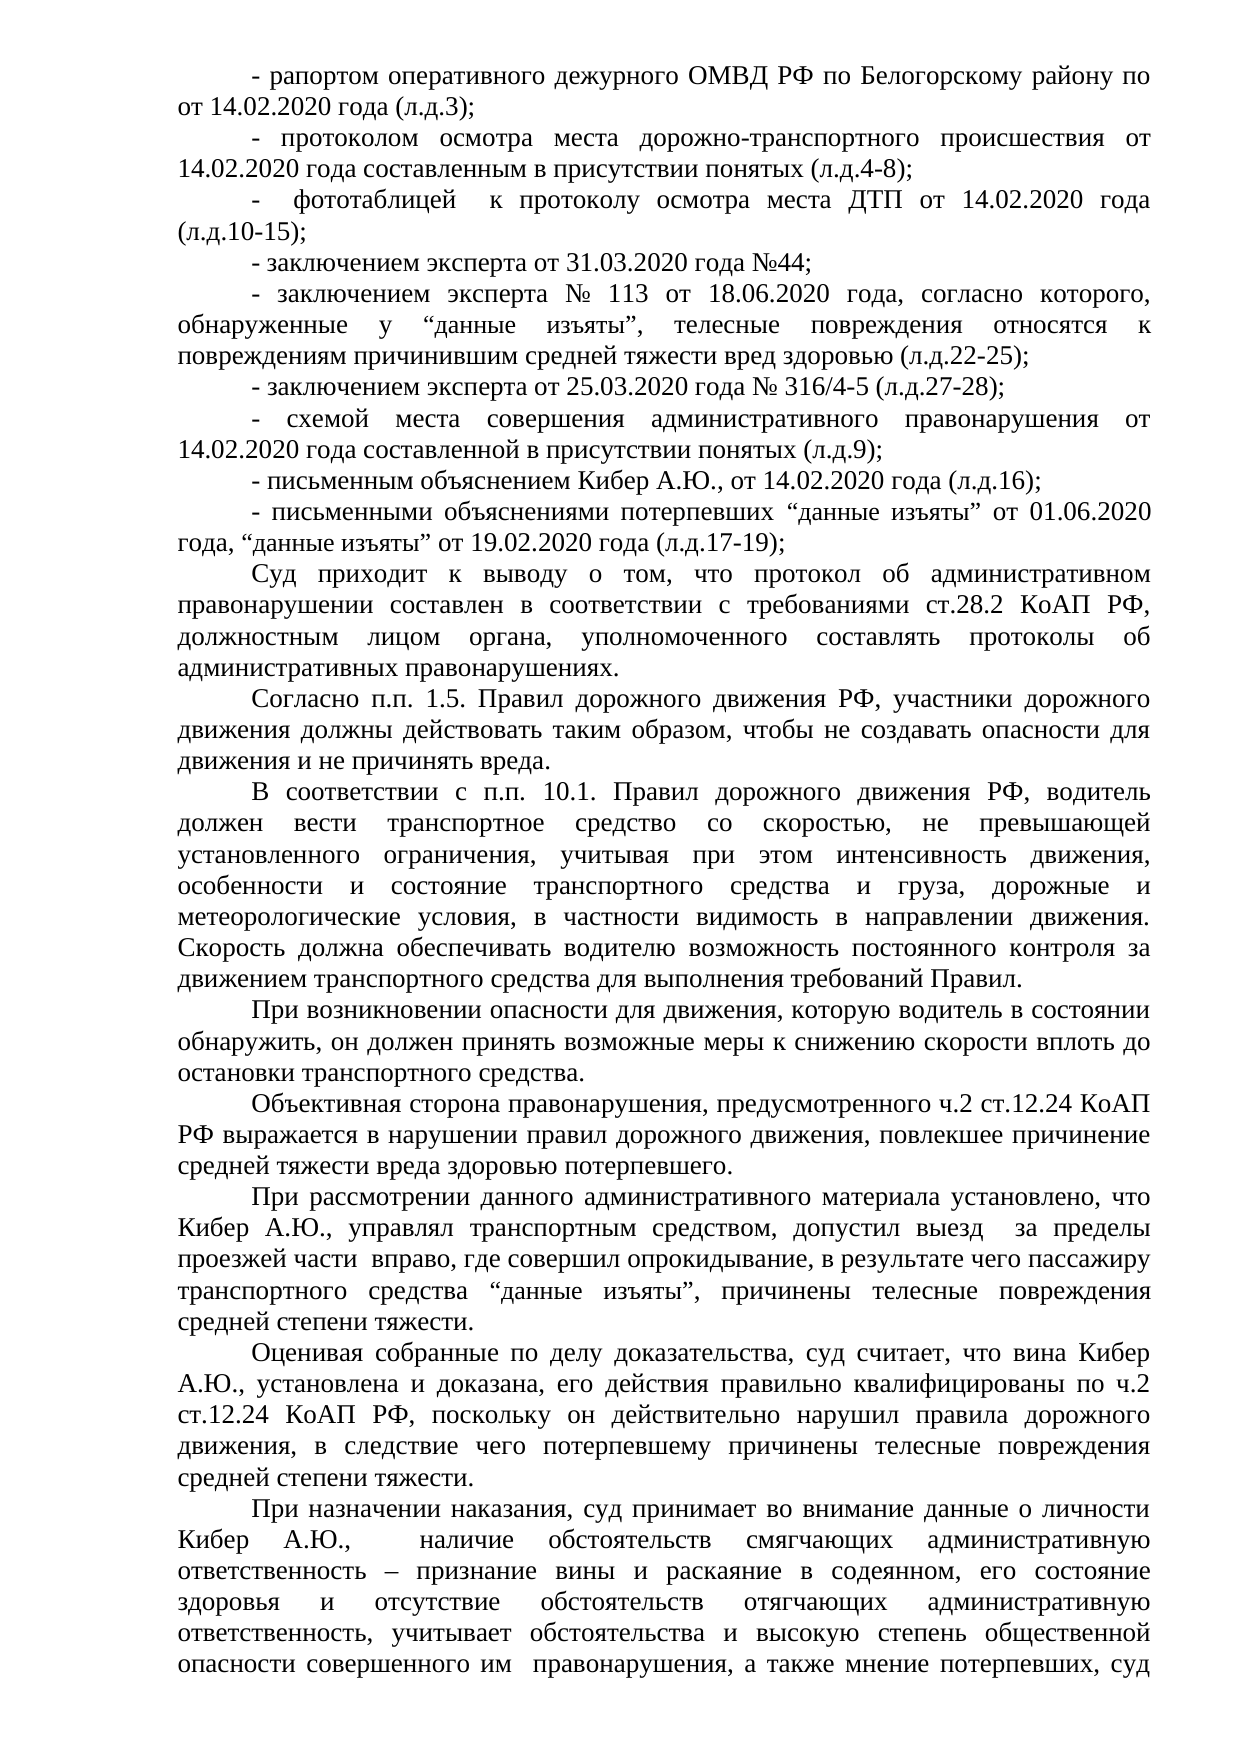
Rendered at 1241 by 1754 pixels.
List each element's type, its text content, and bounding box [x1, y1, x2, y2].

text Согласно п.п. 1.5. Правил дорожного движения РФ, участники дорожного движения должны действовать таким образом, чтобы не создавать опасности для движения и не причинять вреда. [177, 682, 1152, 775]
text - протоколом осмотра места дорожно-транспортного происшествия от 14.02.2020 года составленным в присутствии понятых (л.д.4-8); [177, 121, 1152, 184]
text - схемой места совершения административного правонарушения от 14.02.2020 года составленной в присутствии понятых (л.д.9); [177, 402, 1152, 464]
text Суд приходит к выводу о том, что протокол об административном правонарушении составлен в соответствии с требованиями ст.28.2 КоАП РФ, должностным лицом органа, уполномоченного составлять протоколы об административных правонарушениях. [177, 557, 1152, 682]
text - фототаблицей к протоколу осмотра места ДТП от 14.02.2020 года (л.д.10-15); [177, 184, 1152, 246]
text - заключением эксперта № 113 от 18.06.2020 года, согласно которого, обнаруженные у “данные изъяты”, телесные повреждения относятся к повреждениям причинившим средней тяжести вред здоровью (л.д.22-25); [177, 277, 1152, 371]
text - рапортом оперативного дежурного ОМВД РФ по Белогорскому району по от 14.02.2020 года (л.д.3); [177, 59, 1152, 121]
text - письменными объяснениями потерпевших “данные изъяты” от 01.06.2020 года, “данные изъяты” от 19.02.2020 года (л.д.17-19); [177, 495, 1152, 557]
text Объективная сторона правонарушения, предусмотренного ч.2 ст.12.24 КоАП РФ выражается в нарушении правил дорожного движения, повлекшее причинение средней тяжести вреда здоровью потерпевшего. [177, 1087, 1152, 1180]
text - заключением эксперта от 25.03.2020 года № 316/4-5 (л.д.27-28); [177, 371, 1152, 402]
text При рассмотрении данного административного материала установлено, что Кибер А.Ю., управлял транспортным средством, допустил выезд за пределы проезжей части вправо, где совершил опрокидывание, в результате чего пассажиру транспортного средства “данные изъяты”, причинены телесные повреждения средней степени тяжести. [177, 1180, 1152, 1336]
text Оценивая собранные по делу доказательства, суд считает, что вина Кибер А.Ю., установлена и доказана, его действия правильно квалифицированы по ч.2 ст.12.24 КоАП РФ, поскольку он действительно нарушил правила дорожного движения, в следствие чего потерпевшему причинены телесные повреждения средней степени тяжести. [177, 1336, 1152, 1492]
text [177, 1492, 1152, 1679]
text - письменным объяснением Кибер А.Ю., от 14.02.2020 года (л.д.16); [177, 464, 1152, 495]
text - заключением эксперта от 31.03.2020 года №44; [177, 246, 1152, 277]
text В соответствии с п.п. 10.1. Правил дорожного движения РФ, водитель должен вести транспортное средство со скоростью, не превышающей установленного ограничения, учитывая при этом интенсивность движения, особенности и состояние транспортного средства и груза, дорожные и метеорологические условия, в частности видимость в направлении движения. Скорость должна обеспечивать водителю возможность постоянного контроля за движением транспортного средства для выполнения требований Правил. [177, 775, 1152, 993]
text При возникновении опасности для движения, которую водитель в состоянии обнаружить, он должен принять возможные меры к снижению скорости вплоть до остановки транспортного средства. [177, 993, 1152, 1087]
